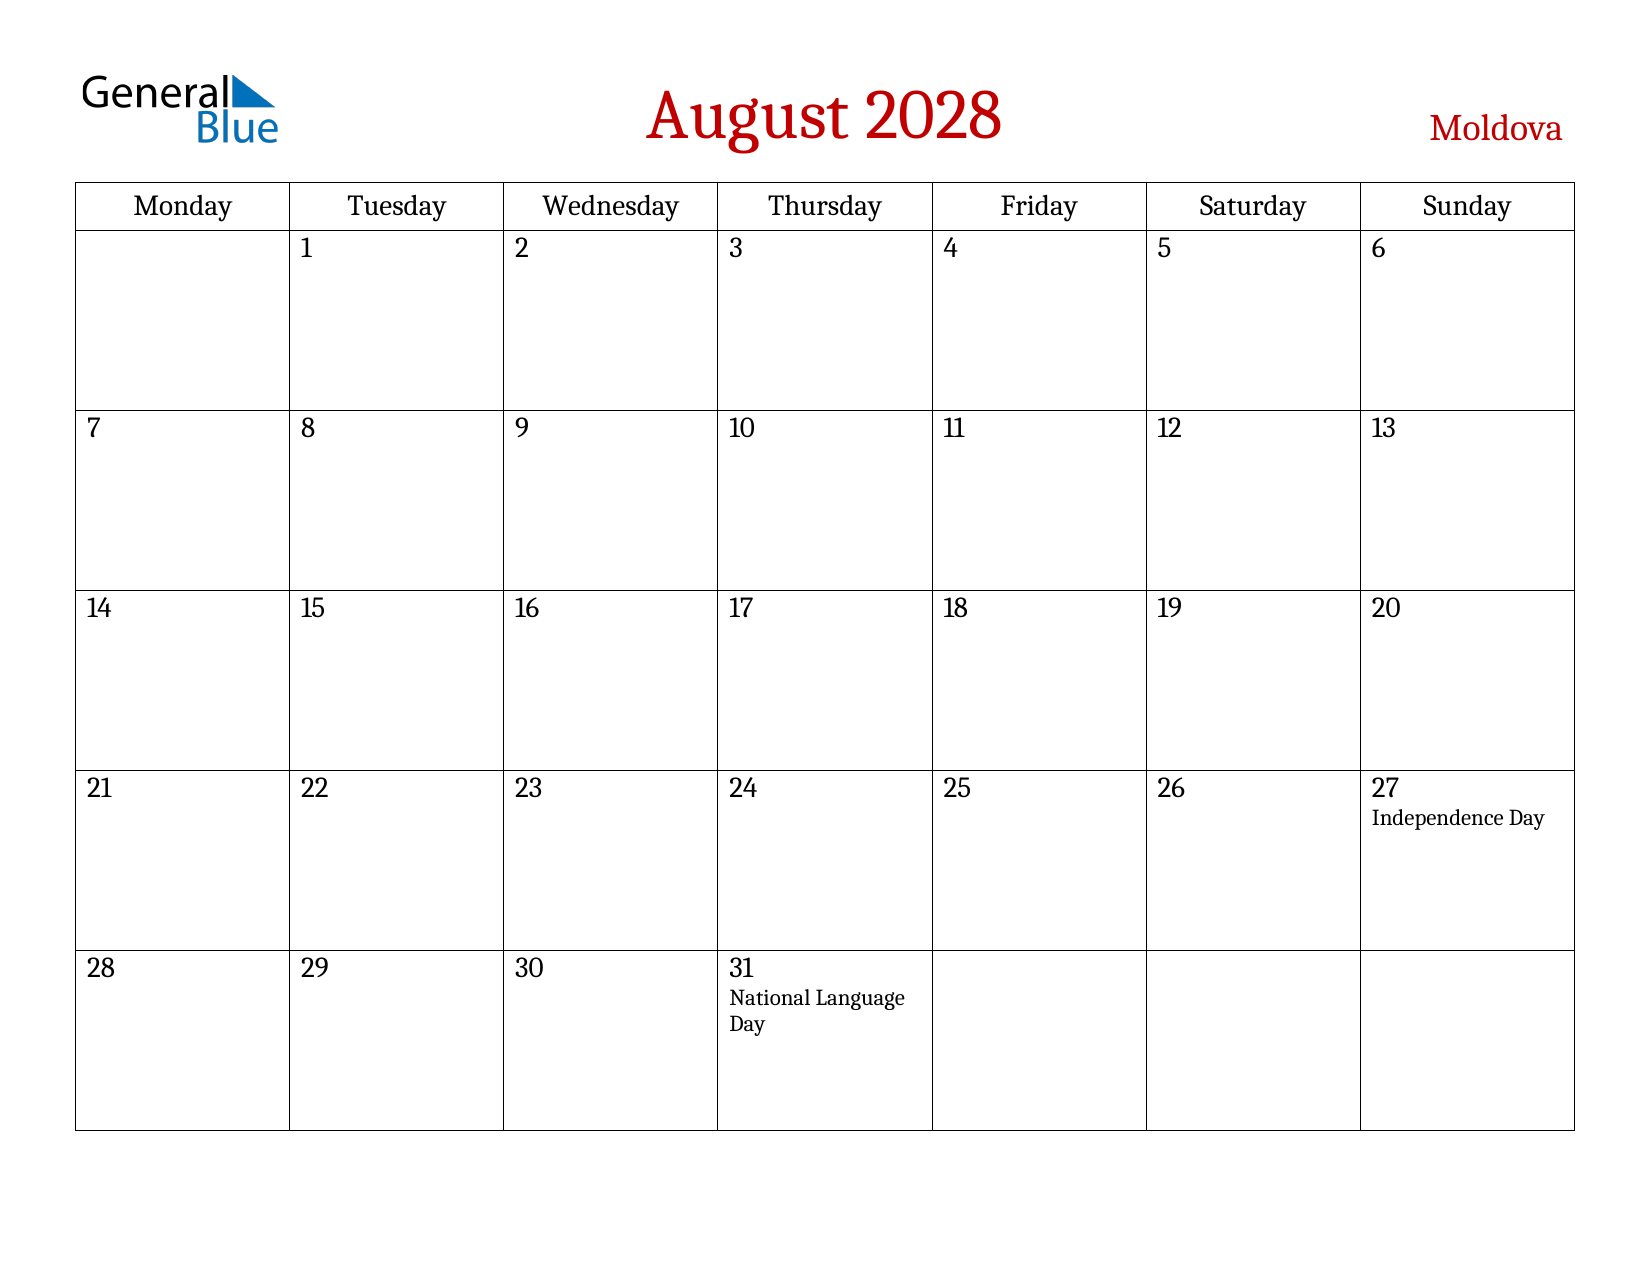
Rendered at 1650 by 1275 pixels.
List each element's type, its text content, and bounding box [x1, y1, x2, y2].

table_cell [76, 445, 289, 590]
table_cell 31 [718, 951, 932, 985]
table_cell Independence Day [1361, 805, 1574, 950]
table_cell [718, 445, 932, 590]
table_cell 7 [76, 411, 289, 444]
table_cell [718, 805, 932, 950]
table_cell [76, 985, 289, 1130]
table_cell 28 [76, 951, 289, 985]
table_cell [504, 445, 717, 590]
table_cell [933, 445, 1146, 590]
table_cell [933, 265, 1146, 410]
table_cell Friday [933, 183, 1146, 230]
table_cell 22 [290, 771, 503, 805]
table_cell 14 [76, 591, 289, 625]
table_cell [504, 625, 717, 770]
table_cell 5 [1147, 231, 1360, 264]
table_cell 15 [290, 591, 503, 625]
table_cell 27 [1361, 771, 1574, 805]
table_cell 11 [933, 411, 1146, 444]
table_header [76, 75, 503, 182]
table_cell 24 [718, 771, 932, 805]
table_cell Monday [76, 183, 289, 230]
table_cell [290, 445, 503, 590]
table_cell [290, 805, 503, 950]
table_cell 26 [1147, 771, 1360, 805]
table_cell [933, 805, 1146, 950]
table_cell [933, 951, 1146, 985]
table_cell Tuesday [290, 183, 503, 230]
table_cell [504, 985, 717, 1130]
table_cell [76, 805, 289, 950]
picture [82, 75, 278, 143]
table_cell 29 [290, 951, 503, 985]
table_cell [76, 231, 289, 264]
table_cell 19 [1147, 591, 1360, 625]
table_cell 10 [718, 411, 932, 444]
table_cell [1361, 265, 1574, 410]
table_cell [1361, 951, 1574, 985]
table_header Moldova [1146, 75, 1574, 182]
table_cell 25 [933, 771, 1146, 805]
table_cell Sunday [1361, 183, 1574, 230]
table_cell 20 [1361, 591, 1574, 625]
table_cell [933, 625, 1146, 770]
table_cell [1361, 445, 1574, 590]
table_cell 2 [504, 231, 717, 264]
table_cell Wednesday [504, 183, 717, 230]
table_cell [1361, 625, 1574, 770]
table_cell [504, 805, 717, 950]
table_cell [718, 265, 932, 410]
table_cell 16 [504, 591, 717, 625]
table_cell [76, 625, 289, 770]
table_cell 30 [504, 951, 717, 985]
table_cell 23 [504, 771, 717, 805]
table_cell [76, 265, 289, 410]
table_cell [1147, 985, 1360, 1130]
table_cell [1147, 265, 1360, 410]
table_cell National Language Day [718, 985, 932, 1130]
table_cell 12 [1147, 411, 1360, 444]
table_cell 18 [933, 591, 1146, 625]
table_cell 13 [1361, 411, 1574, 444]
table_cell 4 [933, 231, 1146, 264]
table_header August 2028 [504, 75, 1146, 182]
table_cell [1361, 985, 1574, 1130]
table_cell Saturday [1147, 183, 1360, 230]
table_cell 21 [76, 771, 289, 805]
table_cell Thursday [718, 183, 932, 230]
table_cell [290, 985, 503, 1130]
table_cell [504, 265, 717, 410]
table_cell 17 [718, 591, 932, 625]
table_cell [1147, 951, 1360, 985]
table_cell 1 [290, 231, 503, 264]
table_cell [1147, 805, 1360, 950]
table_cell 8 [290, 411, 503, 444]
table_cell 6 [1361, 231, 1574, 264]
table_cell [290, 265, 503, 410]
table_cell [290, 625, 503, 770]
table_cell [1147, 445, 1360, 590]
table_cell [718, 625, 932, 770]
table_cell [933, 985, 1146, 1130]
table_cell 3 [718, 231, 932, 264]
table_cell 9 [504, 411, 717, 444]
table_cell [1147, 625, 1360, 770]
